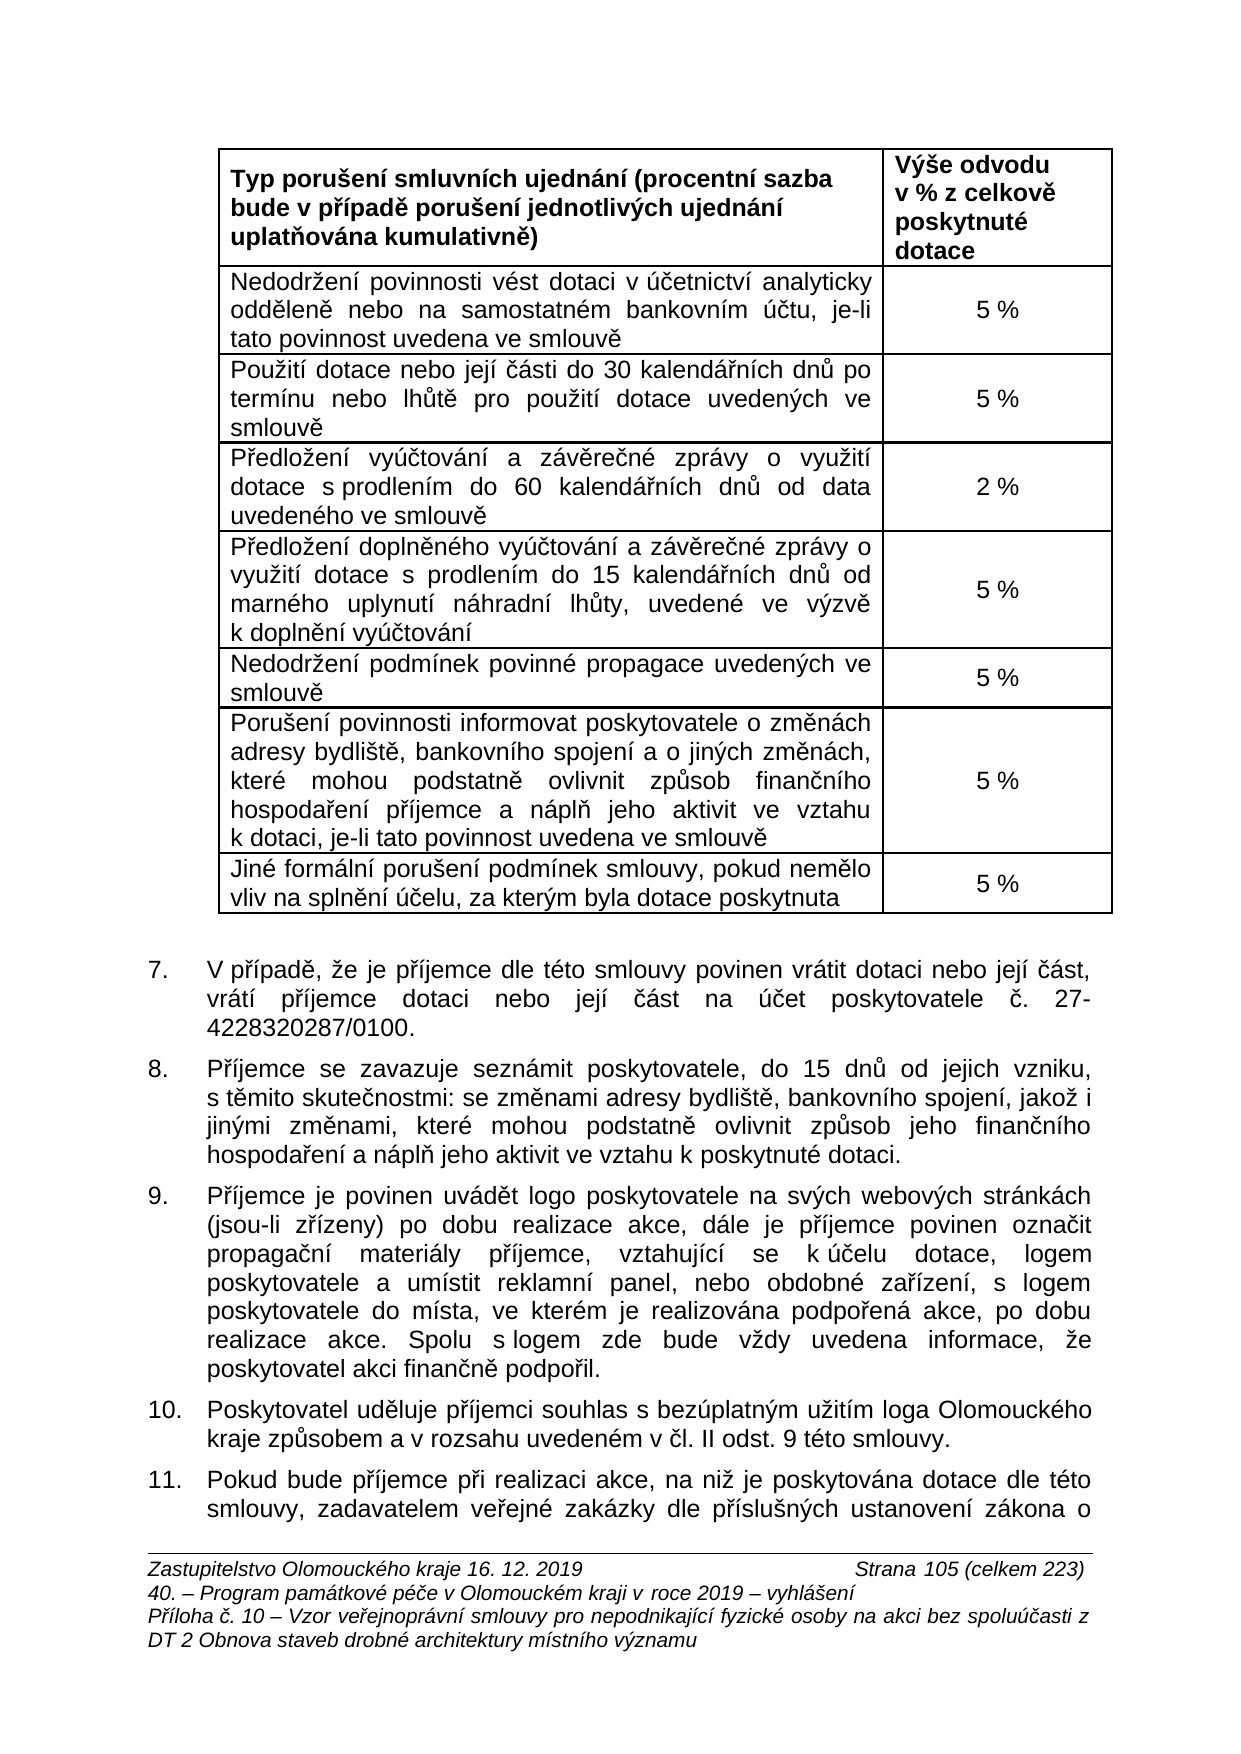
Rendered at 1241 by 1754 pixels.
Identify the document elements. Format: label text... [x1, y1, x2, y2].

table_cell Nedodržení podmínek povinné propagace uvedených ve smlouvě [220, 649, 882, 706]
table_cell Porušení povinnosti informovat poskytovatele o změnách adresy bydliště, bankovního spojení a o jiných změnách, které mohou podstatně ovlivnit způsob finančního hospodaření příjemce a náplň jeho aktivit ve vztahu k dotaci, je-li tato povinnost uvedena ve smlouvě [220, 709, 882, 852]
table_cell Předložení doplněného vyúčtování a závěrečné zprávy o využití dotace s prodlením do 15 kalendářních dnů od marného uplynutí náhradní lhůty, uvedené ve výzvě k doplnění vyúčtování [220, 532, 882, 647]
table_cell 5 % [884, 532, 1111, 647]
table_cell Použití dotace nebo její části do 30 kalendářních dnů po termínu nebo lhůtě pro použití dotace uvedených ve smlouvě [220, 355, 882, 441]
list Příjemce je povinen uvádět logo poskytovatele na svých webových stránkách (jsou-li zřízeny) po dobu realizace akce, dále je příjemce povinen označit propagační materiály příjemce, vztahující se k účelu dotace, logem poskytovatele a umístit reklamní panel, nebo obdobné zařízení, s logem poskytovatele do místa, ve kterém je realizována podpořená akce, po dobu realizace akce. Spolu s logem zde bude vždy uvedena informace, že poskytovatel akci finančně podpořil. [148, 1181, 1093, 1383]
list V případě, že je příjemce dle této smlouvy povinen vrátit dotaci nebo její část, vrátí příjemce dotaci nebo její část na účet poskytovatele č. 27-4228320287/0100. [148, 955, 1093, 1041]
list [148, 1465, 1093, 1523]
table_header Typ porušení smluvních ujednání (procentní sazba bude v případě porušení jednotlivých ujednání uplatňována kumulativně) [220, 150, 882, 265]
table_cell 5 % [884, 854, 1111, 912]
table_header Výše odvodu v % z celkově poskytnuté dotace [884, 150, 1111, 265]
table_cell 2 % [884, 444, 1111, 530]
table_cell 5 % [884, 709, 1111, 852]
table_cell 5 % [884, 267, 1111, 353]
list Poskytovatel uděluje příjemci souhlas s bezúplatným užitím loga Olomouckého kraje způsobem a v rozsahu uvedeném v čl. II odst. 9 této smlouvy. [148, 1395, 1093, 1453]
table_cell Jiné formální porušení podmínek smlouvy, pokud nemělo vliv na splnění účelu, za kterým byla dotace poskytnuta [220, 854, 882, 912]
table_cell 5 % [884, 649, 1111, 706]
table_cell 5 % [884, 355, 1111, 441]
table_cell Nedodržení povinnosti vést dotaci v účetnictví analyticky odděleně nebo na samostatném bankovním účtu, je-li tato povinnost uvedena ve smlouvě [220, 267, 882, 353]
list Příjemce se zavazuje seznámit poskytovatele, do 15 dnů od jejich vzniku, s těmito skutečnostmi: se změnami adresy bydliště, bankovního spojení, jakož i jinými změnami, které mohou podstatně ovlivnit způsob jeho finančního hospodaření a náplň jeho aktivit ve vztahu k poskytnuté dotaci. [148, 1054, 1093, 1169]
table_cell Předložení vyúčtování a závěrečné zprávy o využití dotace s prodlením do 60 kalendářních dnů od data uvedeného ve smlouvě [220, 444, 882, 530]
